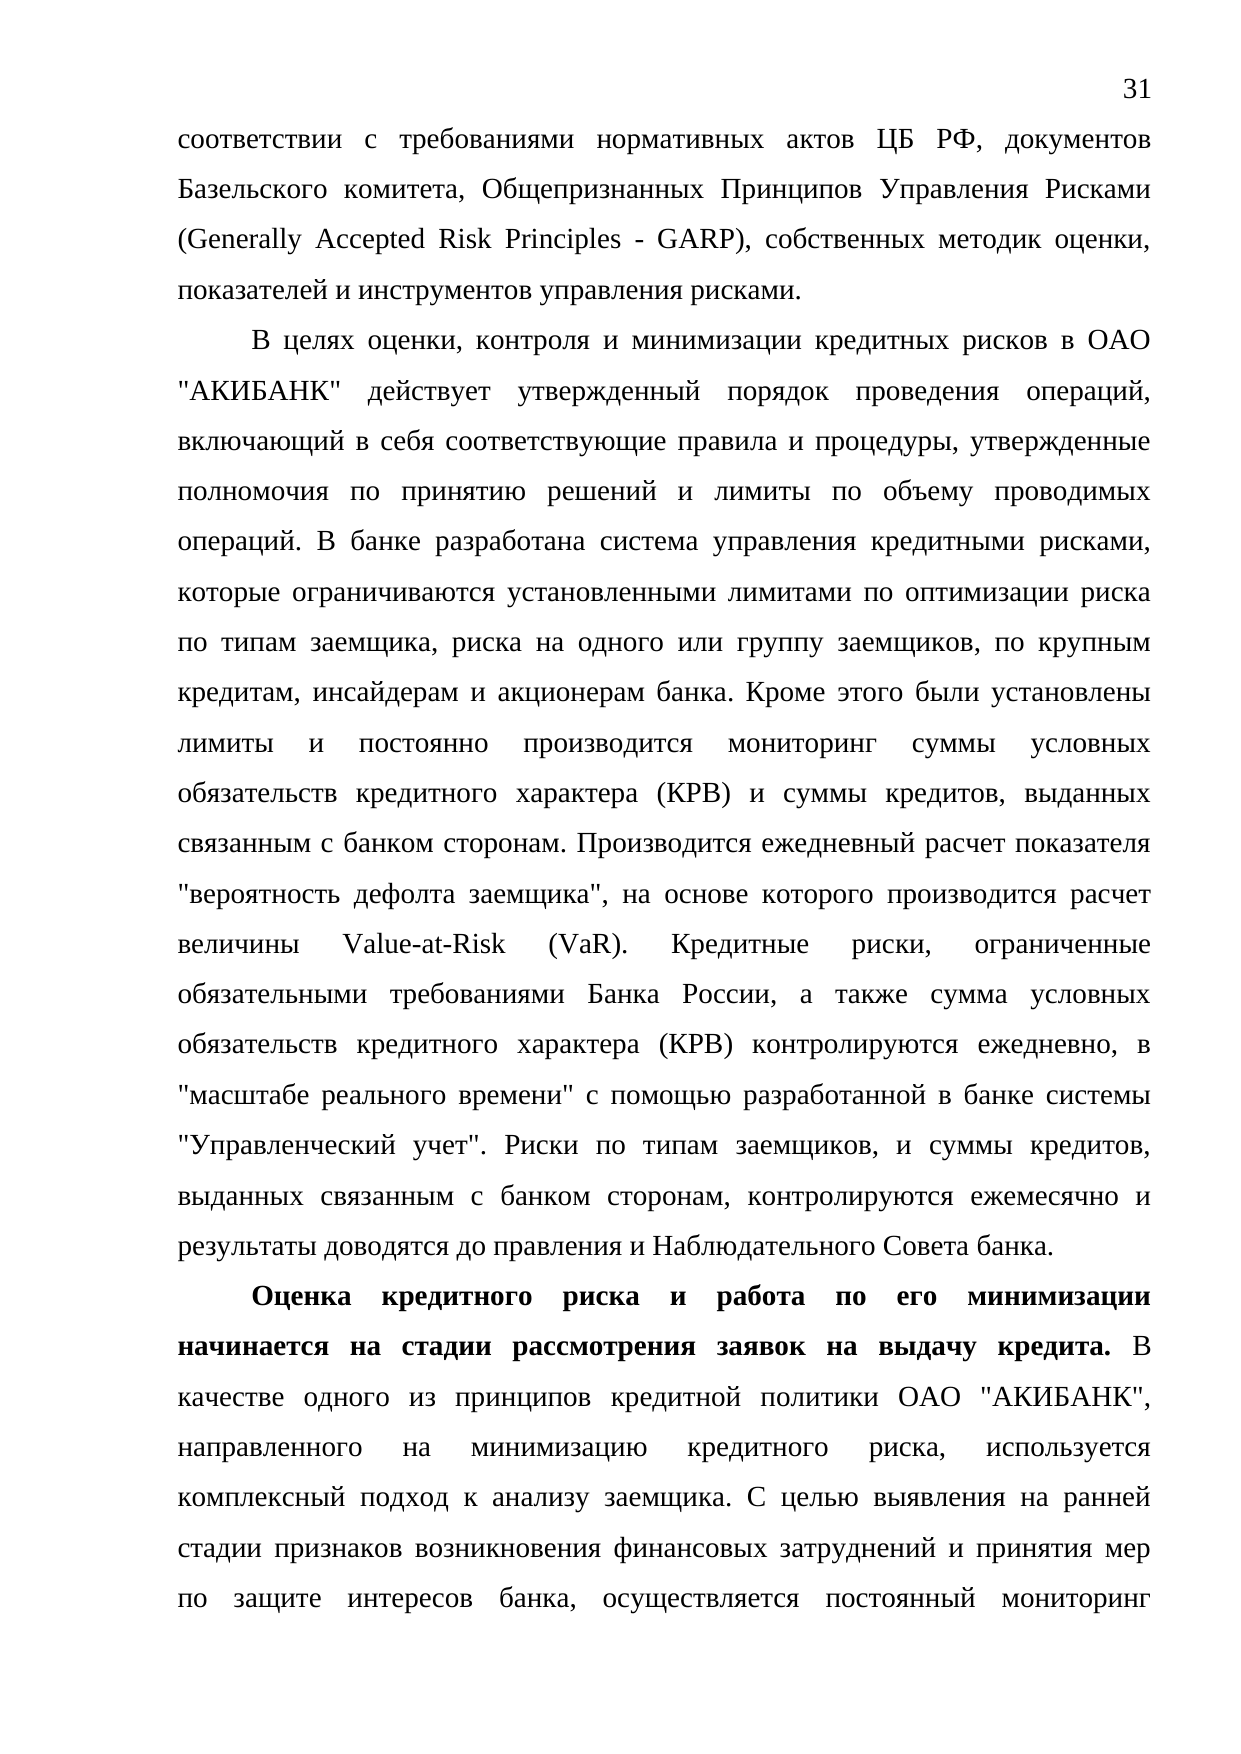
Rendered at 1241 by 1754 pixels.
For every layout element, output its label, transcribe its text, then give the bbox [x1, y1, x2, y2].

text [177, 121, 1152, 306]
text В целях оценки, контроля и минимизации кредитных рисков в ОАО "АКИБАНК" действует утвержденный порядок проведения операций, включающий в себя соответствующие правила и процедуры, утвержденные полномочия по принятию решений и лимиты по объему проводимых операций. В банке разработана система управления кредитными рисками, которые ограничиваются установленными лимитами по оптимизации риска по типам заемщика, риска на одного или группу заемщиков, по крупным кредитам, инсайдерам и акционерам банка. Кроме этого были установлены лимиты и постоянно производится мониторинг суммы условных обязательств кредитного характера (КРВ) и суммы кредитов, выданных связанным с банком сторонам. Производится ежедневный расчет показателя "вероятность дефолта заемщика", на основе которого производится расчет величины Value-at-Risk (VaR). Кредитные риски, ограниченные обязательными требованиями Банка России, а также сумма условных обязательств кредитного характера (КРВ) контролируются ежедневно, в "масштабе реального времени" с помощью разработанной в банке системы "Управленческий учет". Риски по типам заемщиков, и суммы кредитов, выданных связанным с банком сторонам, контролируются ежемесячно и результаты доводятся до правления и Наблюдательного Совета банка. [177, 322, 1152, 1261]
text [177, 1278, 1152, 1614]
